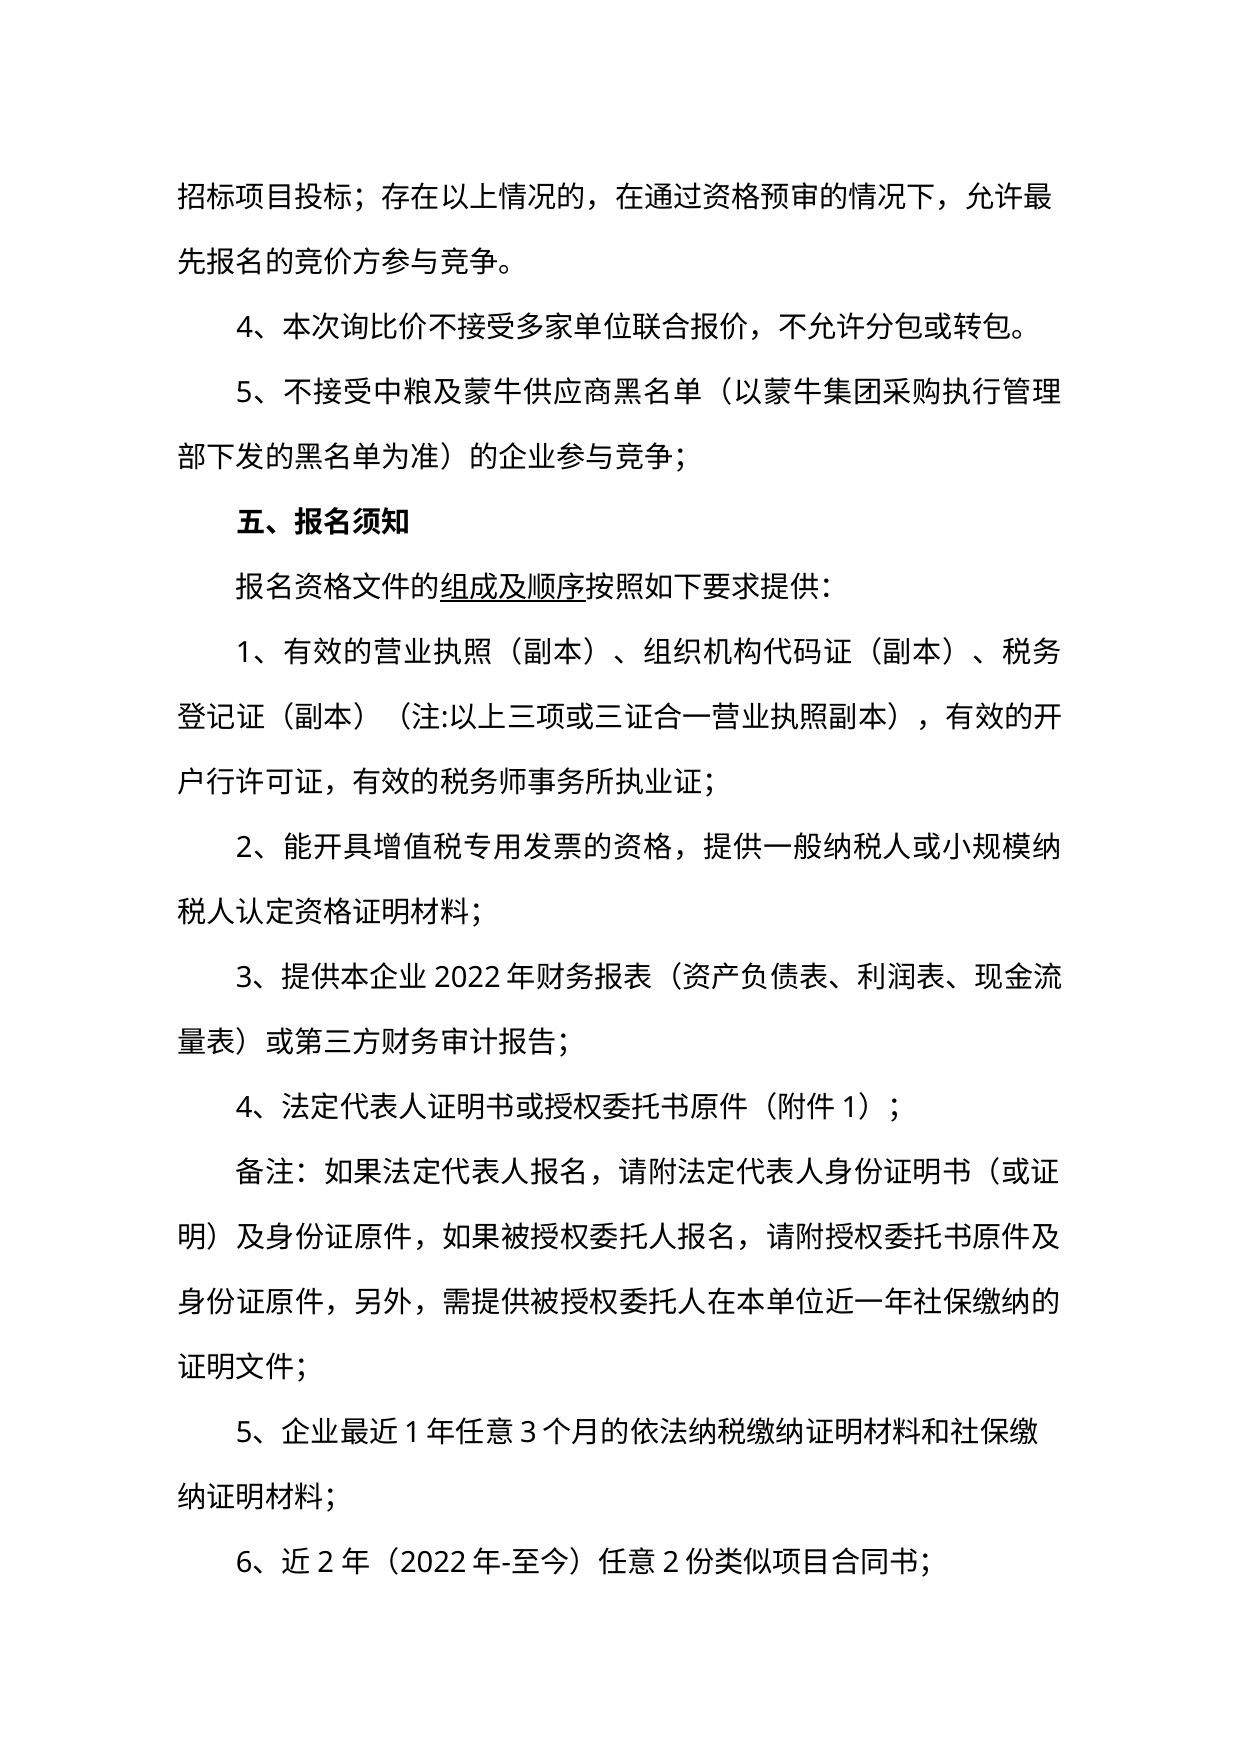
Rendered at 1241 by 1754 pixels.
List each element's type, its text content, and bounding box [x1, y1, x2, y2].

text 1、有效的营业执照（副本）、组织机构代码证（副本）、税务登记证（副本）（注:以上三项或三证合一营业执照副本），有效的开户行许可证，有效的税务师事务所执业证； [177, 617, 1063, 812]
text 4、法定代表人证明书或授权委托书原件（附件1）； [177, 1072, 1063, 1137]
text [177, 162, 1063, 292]
text 5、不接受中粮及蒙牛供应商黑名单（以蒙牛集团采购执行管理部下发的黑名单为准）的企业参与竞争； [177, 357, 1063, 487]
text 5、企业最近1年任意3个月的依法纳税缴纳证明材料和社保缴纳证明材料； [177, 1397, 1063, 1527]
text 备注：如果法定代表人报名，请附法定代表人身份证明书（或证明）及身份证原件，如果被授权委托人报名，请附授权委托书原件及身份证原件，另外，需提供被授权委托人在本单位近一年社保缴纳的证明文件； [177, 1137, 1063, 1397]
text 3、提供本企业2022年财务报表（资产负债表、利润表、现金流量表）或第三方财务审计报告； [177, 942, 1063, 1072]
text 4、本次询比价不接受多家单位联合报价，不允许分包或转包。 [177, 292, 1054, 357]
text 报名资格文件的组成及顺序按照如下要求提供： [177, 552, 1063, 617]
text 2、能开具增值税专用发票的资格，提供一般纳税人或小规模纳税人认定资格证明材料； [177, 812, 1063, 942]
text 五、报名须知 [177, 487, 1063, 552]
text 6、近 2 年（2022年-至今）任意2份类似项目合同书； [177, 1527, 1063, 1592]
